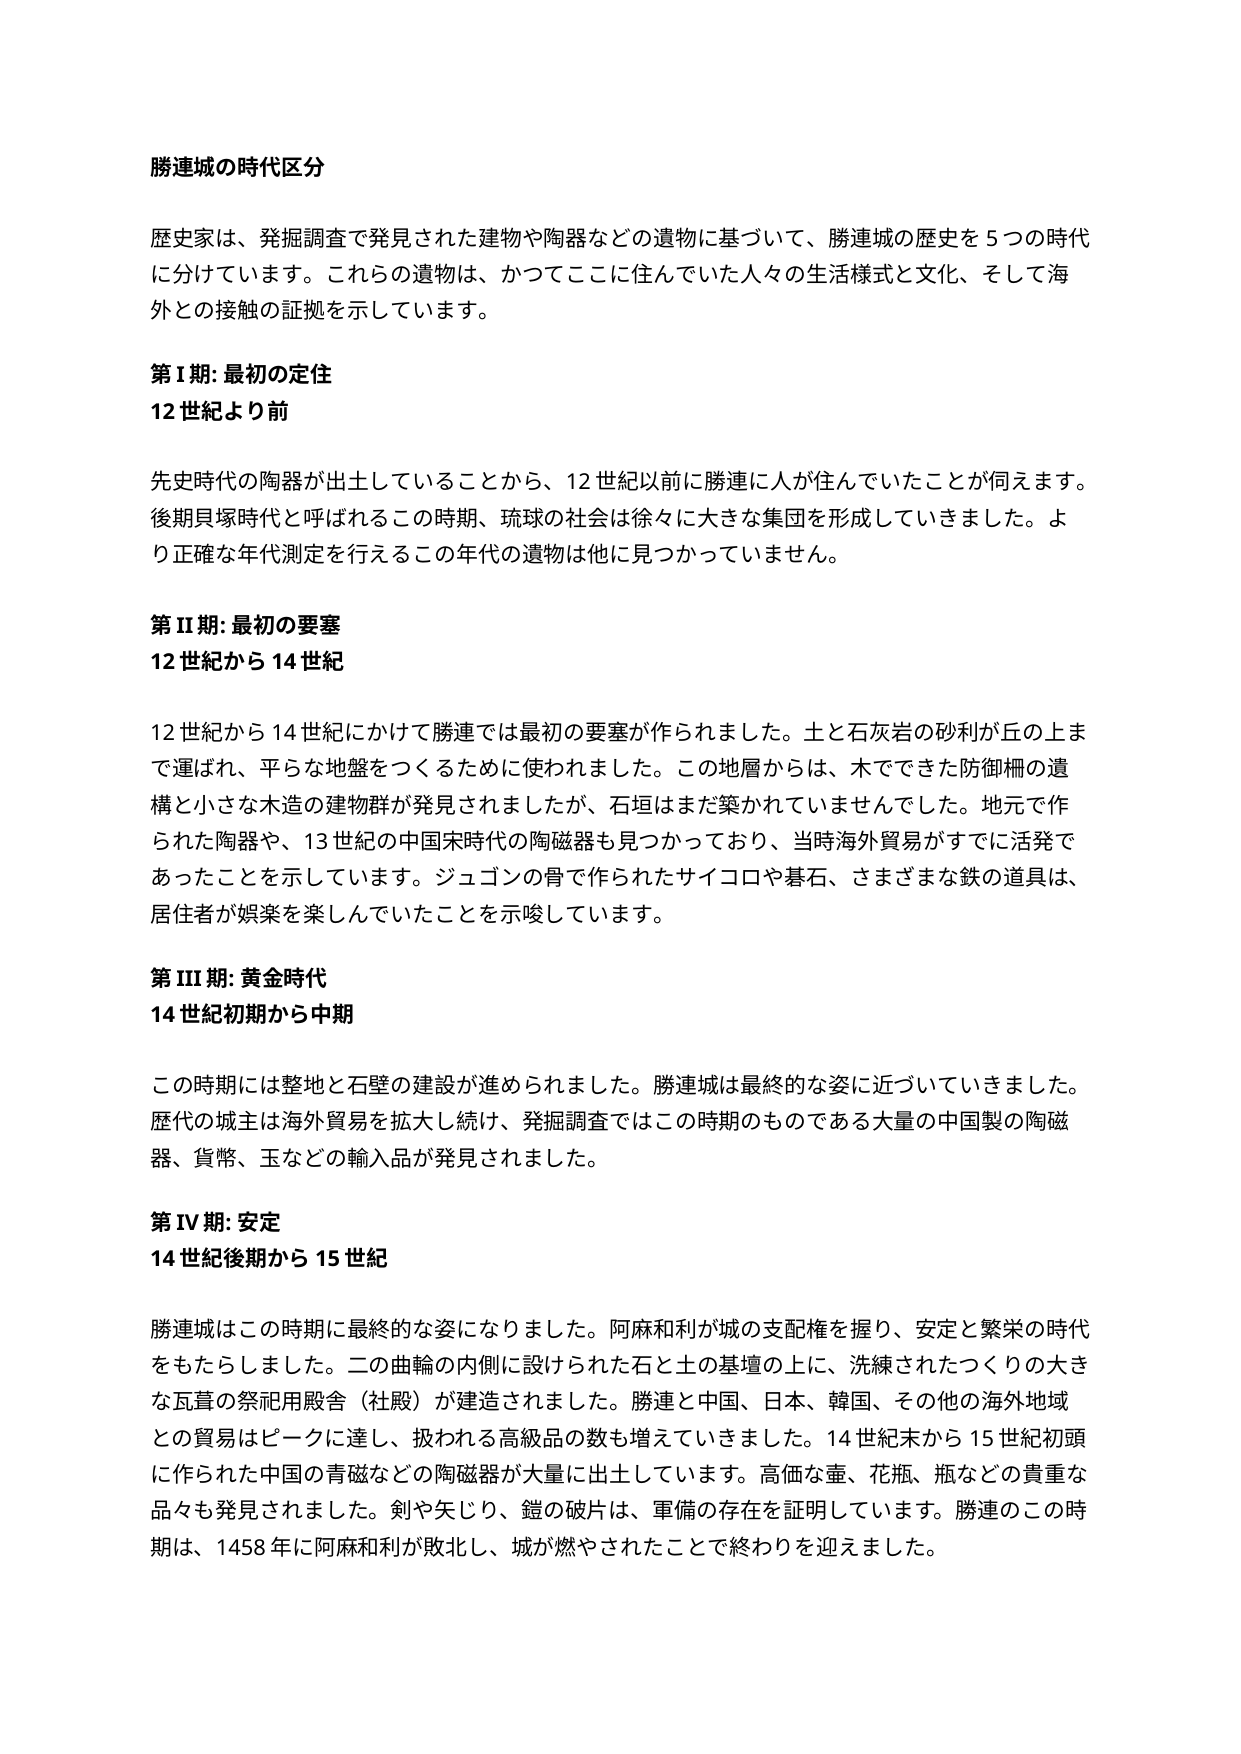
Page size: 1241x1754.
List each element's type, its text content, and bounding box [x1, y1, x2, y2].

text 12世紀より前 [150, 394, 1090, 426]
text 14世紀後期から15世紀 [150, 1241, 1090, 1273]
text この時期には整地と石壁の建設が進められました。勝連城は最終的な姿に近づいていきました。歴代の城主は海外貿易を拡大し続け、発掘調査ではこの時期のものである大量の中国製の陶磁器、貨幣、玉などの輸入品が発見されました。 [150, 1068, 1090, 1172]
text 12世紀から14世紀にかけて勝連では最初の要塞が作られました。土と石灰岩の砂利が丘の上まで運ばれ、平らな地盤をつくるために使われました。この地層からは、木でできた防御柵の遺構と小さな木造の建物群が発見されましたが、石垣はまだ築かれていませんでした。地元で作られた陶器や、13世紀の中国宋時代の陶磁器も見つかっており、当時海外貿易がすでに活発であったことを示しています。ジュゴンの骨で作られたサイコロや碁石、さまざまな鉄の道具は、居住者が娯楽を楽しんでいたことを示唆しています。 [150, 715, 1090, 928]
text 第II期: 最初の要塞 [150, 608, 1090, 639]
text 勝連城の時代区分 [150, 150, 1090, 182]
text 第I期: 最初の定住 [150, 357, 1090, 389]
text 14世紀初期から中期 [150, 997, 1090, 1029]
text 第IV期: 安定 [150, 1204, 1090, 1236]
text 第III期: 黄金時代 [150, 961, 1090, 992]
text 勝連城はこの時期に最終的な姿になりました。阿麻和利が城の支配権を握り、安定と繁栄の時代をもたらしました。二の曲輪の内側に設けられた石と土の基壇の上に、洗練されたつくりの大きな瓦葺の祭祀用殿舎（社殿）が建造されました。勝連と中国、日本、韓国、その他の海外地域との貿易はピークに達し、扱われる高級品の数も増えていきました。14世紀末から15世紀初頭に作られた中国の青磁などの陶磁器が大量に出土しています。高価な壷、花瓶、瓶などの貴重な品々も発見されました。剣や矢じり、鎧の破片は、軍備の存在を証明しています。勝連のこの時期は、1458年に阿麻和利が敗北し、城が燃やされたことで終わりを迎えました。 [150, 1312, 1090, 1562]
text 先史時代の陶器が出土していることから、12世紀以前に勝連に人が住んでいたことが伺えます。後期貝塚時代と呼ばれるこの時期、琉球の社会は徐々に大きな集団を形成していきました。より正確な年代測定を行えるこの年代の遺物は他に見つかっていません。 [150, 464, 1090, 569]
text 歴史家は、発掘調査で発見された建物や陶器などの遺物に基づいて、勝連城の歴史を5つの時代に分けています。これらの遺物は、かつてここに住んでいた人々の生活様式と文化、そして海外との接触の証拠を示しています。 [150, 221, 1090, 325]
text 12世紀から14世紀 [150, 644, 1090, 676]
